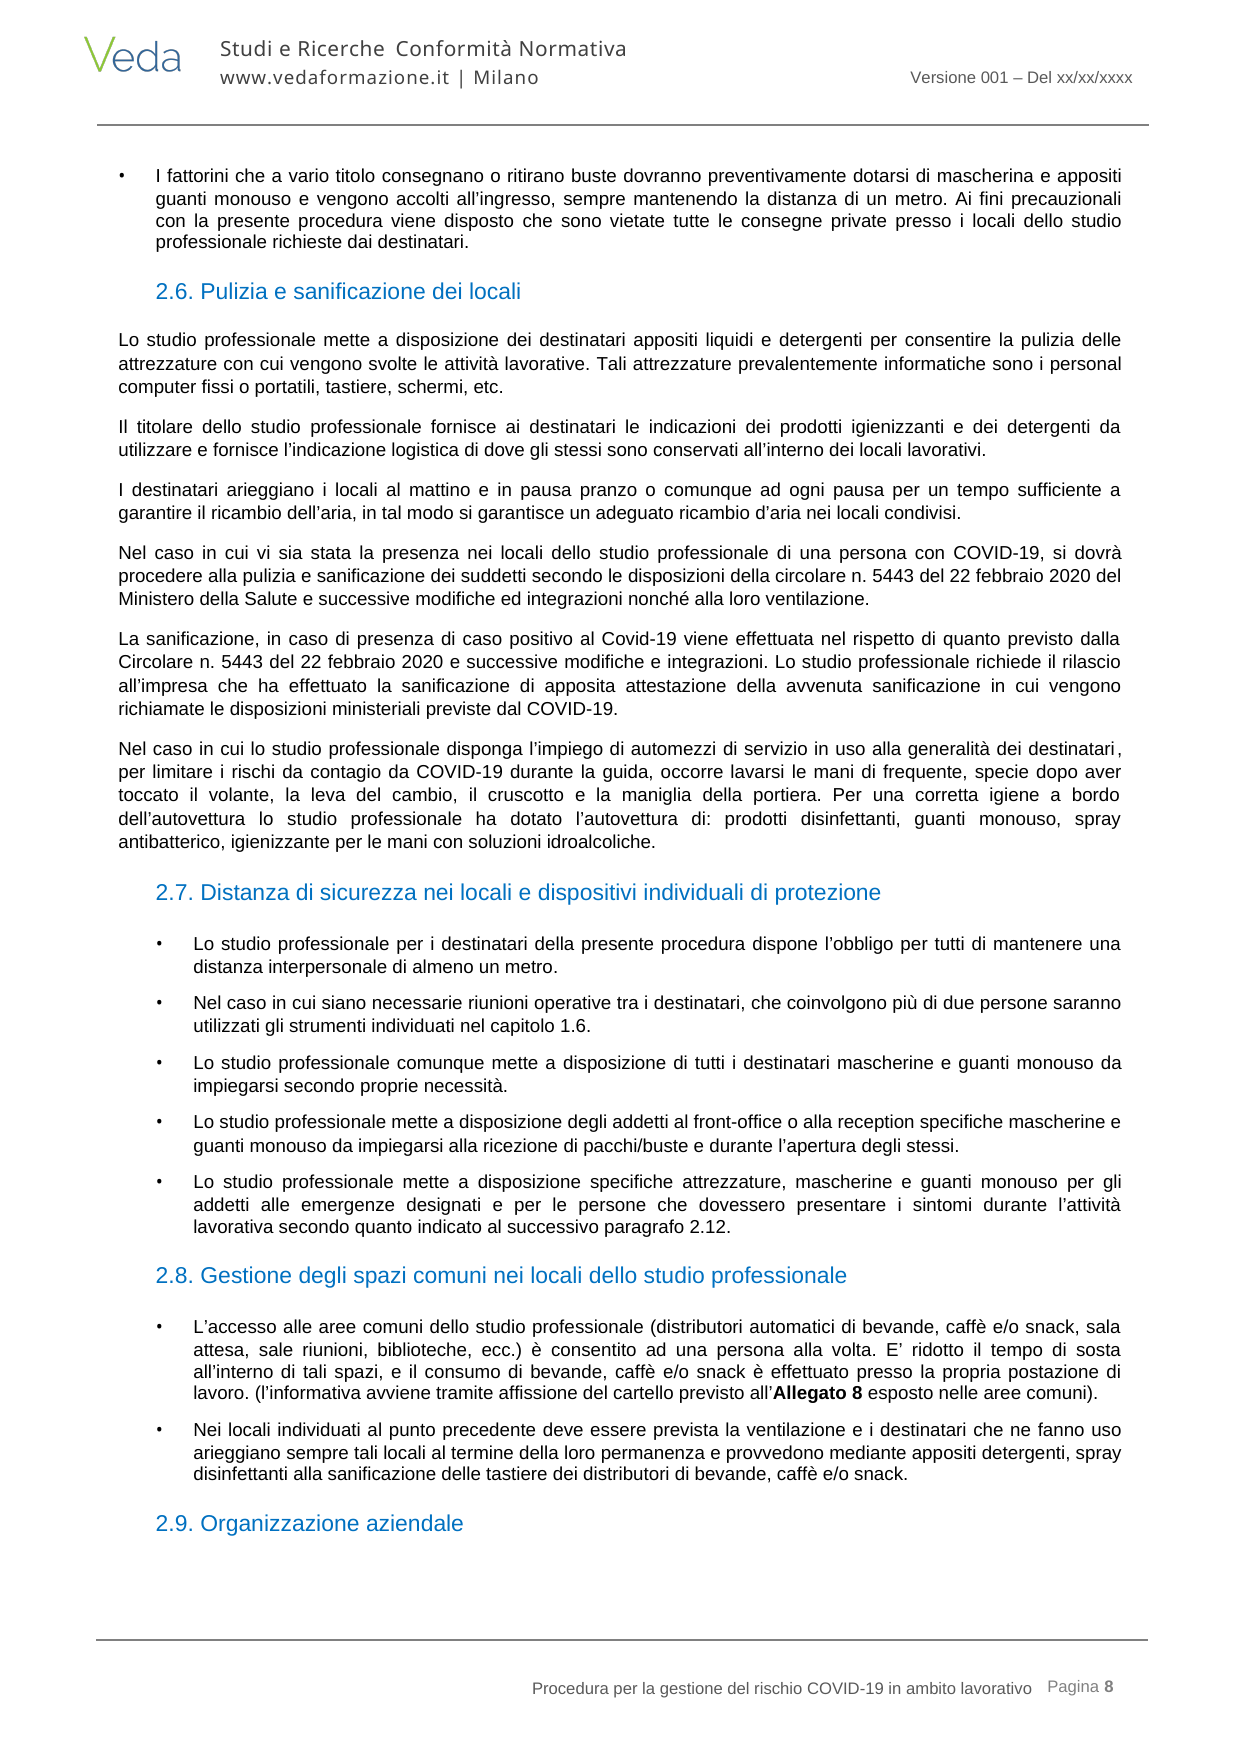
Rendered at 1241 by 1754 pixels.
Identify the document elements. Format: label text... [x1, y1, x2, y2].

text Nel caso in cui siano necessarie riunioni operative tra i destinatari, che coinvolgono più di due persone saranno utilizzati gli strumenti individuati nel capitolo 1.6. [156, 990, 1122, 1037]
text La sanificazione, in caso di presenza di caso positivo al Covid-19 viene effettuata nel rispetto di quanto previsto dalla Circolare n. 5443 del 22 febbraio 2020 e successive modifiche e integrazioni. Lo studio professionale richiede il rilascio all’impresa che ha effettuato la sanificazione di apposita attestazione della avvenuta sanificazione in cui vengono richiamate le disposizioni ministeriali previste dal COVID-19. [118, 628, 1122, 719]
text I destinatari arieggiano i locali al mattino e in pausa pranzo o comunque ad ogni pausa per un tempo sufficiente a garantire il ricambio dell’aria, in tal modo si garantisce un adeguato ricambio d’aria nei locali condivisi. [118, 478, 1122, 523]
text Lo studio professionale mette a disposizione specifiche attrezzature, mascherine e guanti monouso per gli addetti alle emergenze designati e per le persone che dovessero presentare i sintomi durante l’attività lavorativa secondo quanto indicato al successivo paragrafo 2.12. [156, 1168, 1122, 1237]
picture [67, 30, 215, 89]
subtitle Distanza di sicurezza nei locali e dispositivi individuali di protezione [155, 879, 1122, 905]
text Il titolare dello studio professionale fornisce ai destinatari le indicazioni dei prodotti igienizzanti e dei detergenti da utilizzare e fornisce l’indicazione logistica di dove gli stessi sono conservati all’interno dei locali lavorativi. [118, 415, 1122, 460]
text Lo studio professionale mette a disposizione dei destinatari appositi liquidi e detergenti per consentire la pulizia delle attrezzature con cui vengono svolte le attività lavorative. Tali attrezzature prevalentemente informatiche sono i personal computer fissi o portatili, tastiere, schermi, etc. [118, 329, 1122, 397]
text Nei locali individuati al punto precedente deve essere prevista la ventilazione e i destinatari che ne fanno uso arieggiano sempre tali locali al termine della loro permanenza e provvedono mediante appositi detergenti, spray disinfettanti alla sanificazione delle tastiere dei distributori di bevande, caffè e/o snack. [156, 1416, 1122, 1485]
text Nel caso in cui lo studio professionale disponga l’impiego di automezzi di servizio in uso alla generalità dei destinatari, per limitare i rischi da contagio da COVID-19 durante la guida, occorre lavarsi le mani di frequente, specie dopo aver toccato il volante, la leva del cambio, il cruscotto e la maniglia della portiera. Per una corretta igiene a bordo dell’autovettura lo studio professionale ha dotato l’autovettura di: prodotti disinfettanti, guanti monouso, spray antibatterico, igienizzante per le mani con soluzioni idroalcoliche. [118, 738, 1122, 852]
subtitle Gestione degli spazi comuni nei locali dello studio professionale [155, 1262, 1122, 1288]
text Lo studio professionale per i destinatari della presente procedura dispone l’obbligo per tutti di mantenere una distanza interpersonale di almeno un metro. [156, 930, 1122, 977]
subtitle Pulizia e sanificazione dei locali [155, 278, 1122, 304]
text Lo studio professionale comunque mette a disposizione di tutti i destinatari mascherine e guanti monouso da impiegarsi secondo proprie necessità. [156, 1049, 1122, 1096]
text Nel caso in cui vi sia stata la presenza nei locali dello studio professionale di una persona con COVID-19, si dovrà procedere alla pulizia e sanificazione dei suddetti secondo le disposizioni della circolare n. 5443 del 22 febbraio 2020 del Ministero della Salute e successive modifiche ed integrazioni nonché alla loro ventilazione. [118, 542, 1122, 610]
text L’accesso alle aree comuni dello studio professionale (distributori automatici di bevande, caffè e/o snack, sala attesa, sale riunioni, biblioteche, ecc.) è consentito ad una persona alla volta. E’ ridotto il tempo di sosta all’interno di tali spazi, e il consumo di bevande, caffè e/o snack è effettuato presso la propria postazione di lavoro. (l’informativa avviene tramite affissione del cartello previsto all’Allegato 8 esposto nelle aree comuni). [156, 1313, 1122, 1404]
text Lo studio professionale mette a disposizione degli addetti al front-office o alla reception specifiche mascherine e guanti monouso da impiegarsi alla ricezione di pacchi/buste e durante l’apertura degli stessi. [156, 1109, 1122, 1156]
text I fattorini che a vario titolo consegnano o ritirano buste dovranno preventivamente dotarsi di mascherina e appositi guanti monouso e vengono accolti all’ingresso, sempre mantenendo la distanza di un metro. Ai fini precauzionali con la presente procedura viene disposto che sono vietate tutte le consegne private presso i locali dello studio professionale richieste dai destinatari. [118, 162, 1122, 253]
subtitle Organizzazione aziendale [155, 1510, 1122, 1536]
